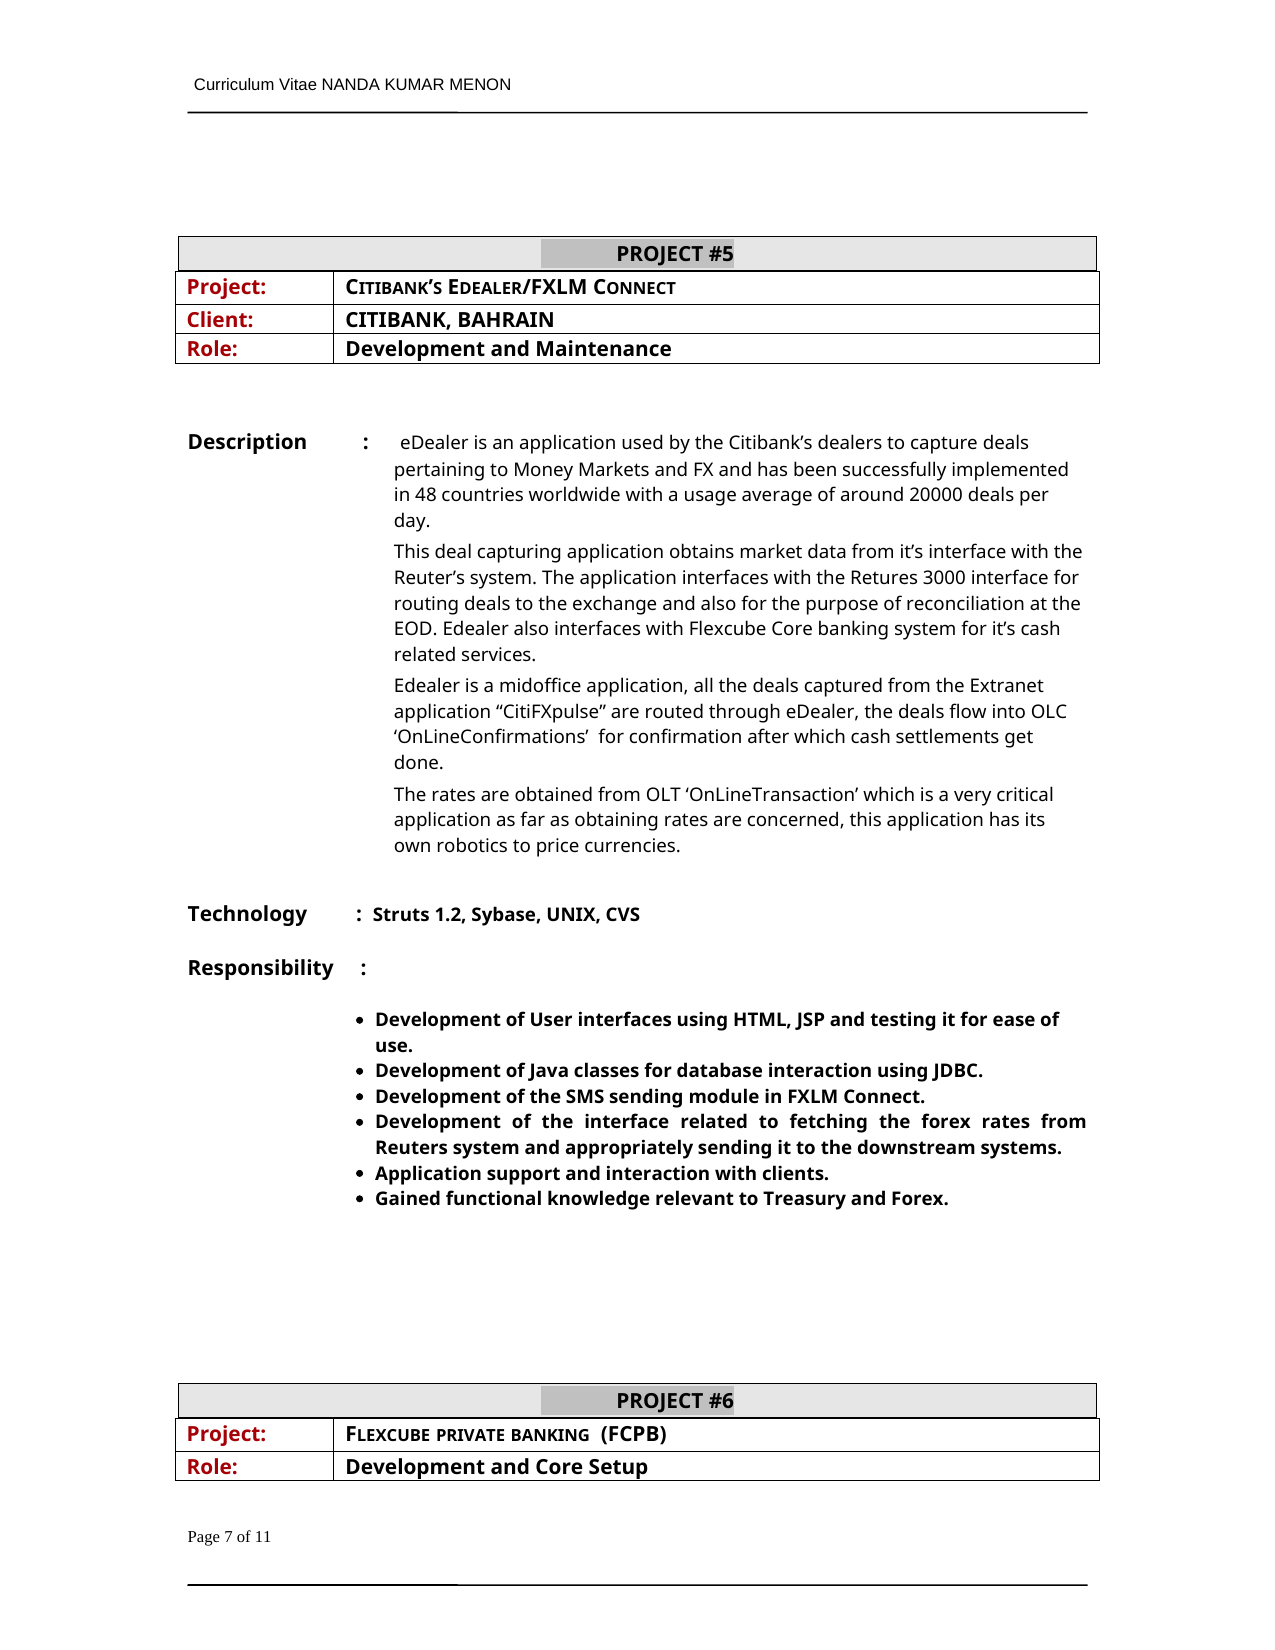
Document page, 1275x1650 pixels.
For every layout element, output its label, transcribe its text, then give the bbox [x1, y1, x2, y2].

table_cell Client: [176, 305, 333, 333]
text Description : eDealer is an application used by the Citibank’s dealers to capture deals pertaining to Money Markets and FX and has been successfully implemented in 48 countries worldwide with a usage average of around 20000 deals per day. [187, 427, 1087, 532]
subtitle PROJECT #6 [179, 1384, 1096, 1417]
text Responsibility : [187, 953, 1087, 981]
table_cell CITIBANK, BAHRAIN [334, 305, 1099, 333]
list Application support and interaction with clients. [356, 1160, 1087, 1185]
list Gained functional knowledge relevant to Treasury and Forex. [356, 1185, 1087, 1211]
table_cell Role: [176, 1452, 333, 1480]
text Edealer is a midoffice application, all the deals captured from the Extranet application “CitiFXpulse” are routed through eDealer, the deals flow into OLC ‘OnLineConfirmations’ for confirmation after which cash settlements get done. [187, 673, 1087, 775]
list Development of User interfaces using HTML, JSP and testing it for ease of use. [356, 1007, 1087, 1058]
table_header Citibank’s Edealer/FXLM Connect [334, 272, 1099, 304]
text Technology : Struts 1.2, Sybase, UNIX, CVS [187, 899, 1087, 927]
table_header Project: [176, 1419, 333, 1451]
list Development of Java classes for database interaction using JDBC. [356, 1058, 1087, 1083]
table_cell Role: [176, 334, 333, 363]
table_header Flexcube private banking (FCPB) [334, 1419, 1099, 1451]
list Development of the SMS sending module in FXLM Connect. [356, 1083, 1087, 1109]
list Development of the interface related to fetching the forex rates from Reuters system and appropriately sending it to the downstream systems. [356, 1109, 1087, 1160]
text The rates are obtained from OLT ‘OnLineTransaction’ which is a very critical application as far as obtaining rates are concerned, this application has its own robotics to price currencies. [187, 781, 1087, 857]
subtitle PROJECT #5 [179, 237, 1096, 270]
table_header Project: [176, 272, 333, 304]
table_cell Development and Maintenance [334, 334, 1099, 363]
table_cell Development and Core Setup [334, 1452, 1099, 1480]
text This deal capturing application obtains market data from it’s interface with the Reuter’s system. The application interfaces with the Retures 3000 interface for routing deals to the exchange and also for the purpose of reconciliation at the EOD. Edealer also interfaces with Flexcube Core banking system for it’s cash related services. [187, 539, 1087, 666]
